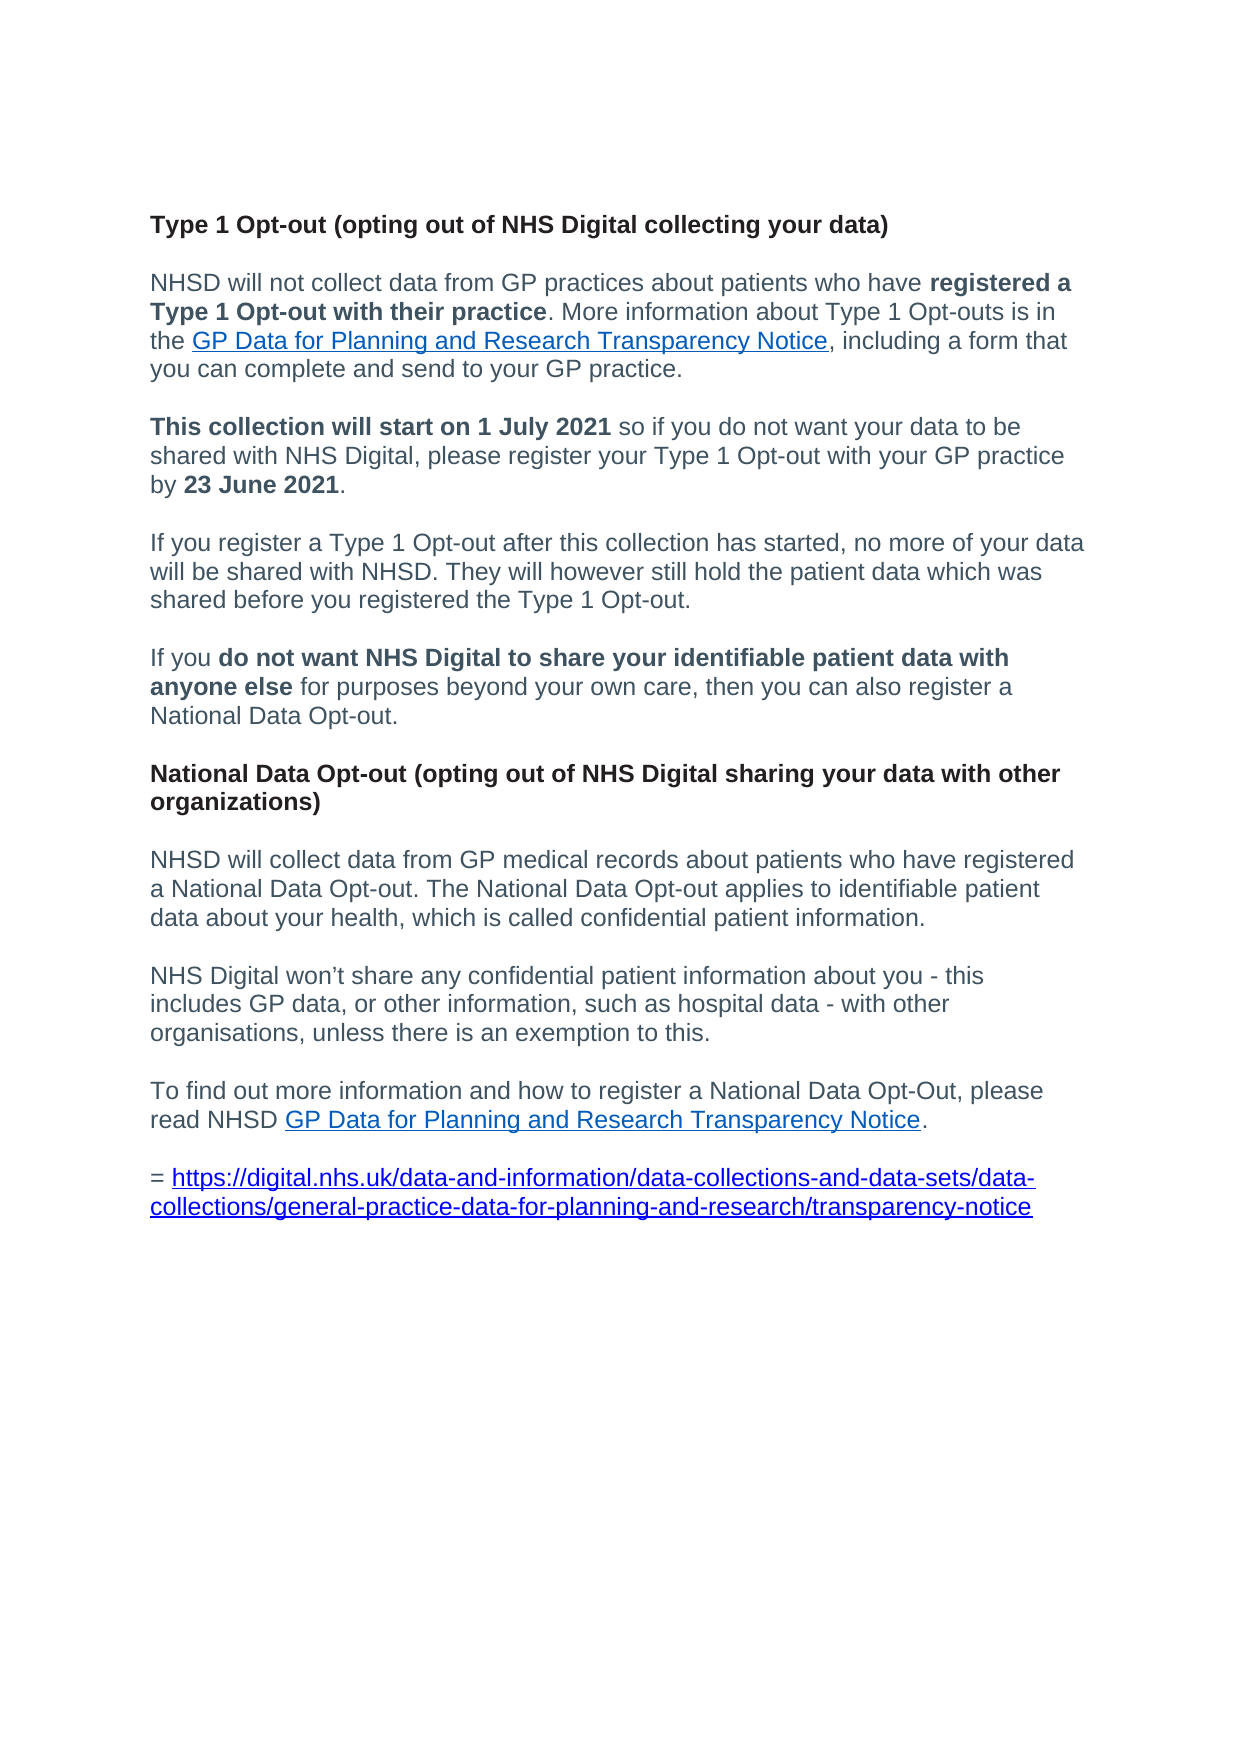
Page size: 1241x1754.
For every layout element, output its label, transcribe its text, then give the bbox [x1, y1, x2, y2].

text NHSD will not collect data from GP practices about patients who have registered a Type 1 Opt-out with their practice. More information about Type 1 Opt-outs is in the GP Data for Planning and Research Transparency Notice, including a form that you can complete and send to your GP practice. [150, 268, 1090, 383]
text This collection will start on 1 July 2021 so if you do not want your data to be shared with NHS Digital, please register your Type 1 Opt-out with your GP practice by 23 June 2021. [150, 412, 1090, 498]
text If you register a Type 1 Opt-out after this collection has started, no more of your data will be shared with NHSD. They will however still hold the patient data which was shared before you registered the Type 1 Opt-out. [150, 528, 1090, 614]
text NHS Digital won’t share any confidential patient information about you - this includes GP data, or other information, such as hospital data - with other organisations, unless there is an exemption to this. [150, 961, 1090, 1047]
text = https://digital.nhs.uk/data-and-information/data-collections-and-data-sets/data-collections/general-practice-data-for-planning-and-research/transparency-notice [150, 1163, 1090, 1220]
text NHSD will collect data from GP medical records about patients who have registered a National Data Opt-out. The National Data Opt-out applies to identifiable patient data about your health, which is called confidential patient information. [150, 845, 1090, 931]
text To find out more information and how to register a National Data Opt-Out, please read NHSD GP Data for Planning and Research Transparency Notice. [150, 1076, 1090, 1133]
text If you do not want NHS Digital to share your identifiable patient data with anyone else for purposes beyond your own care, then you can also register a National Data Opt-out. [150, 643, 1090, 729]
subtitle Type 1 Opt-out (opting out of NHS Digital collecting your data) [150, 210, 1090, 239]
subtitle National Data Opt-out (opting out of NHS Digital sharing your data with other organizations) [150, 758, 1090, 816]
